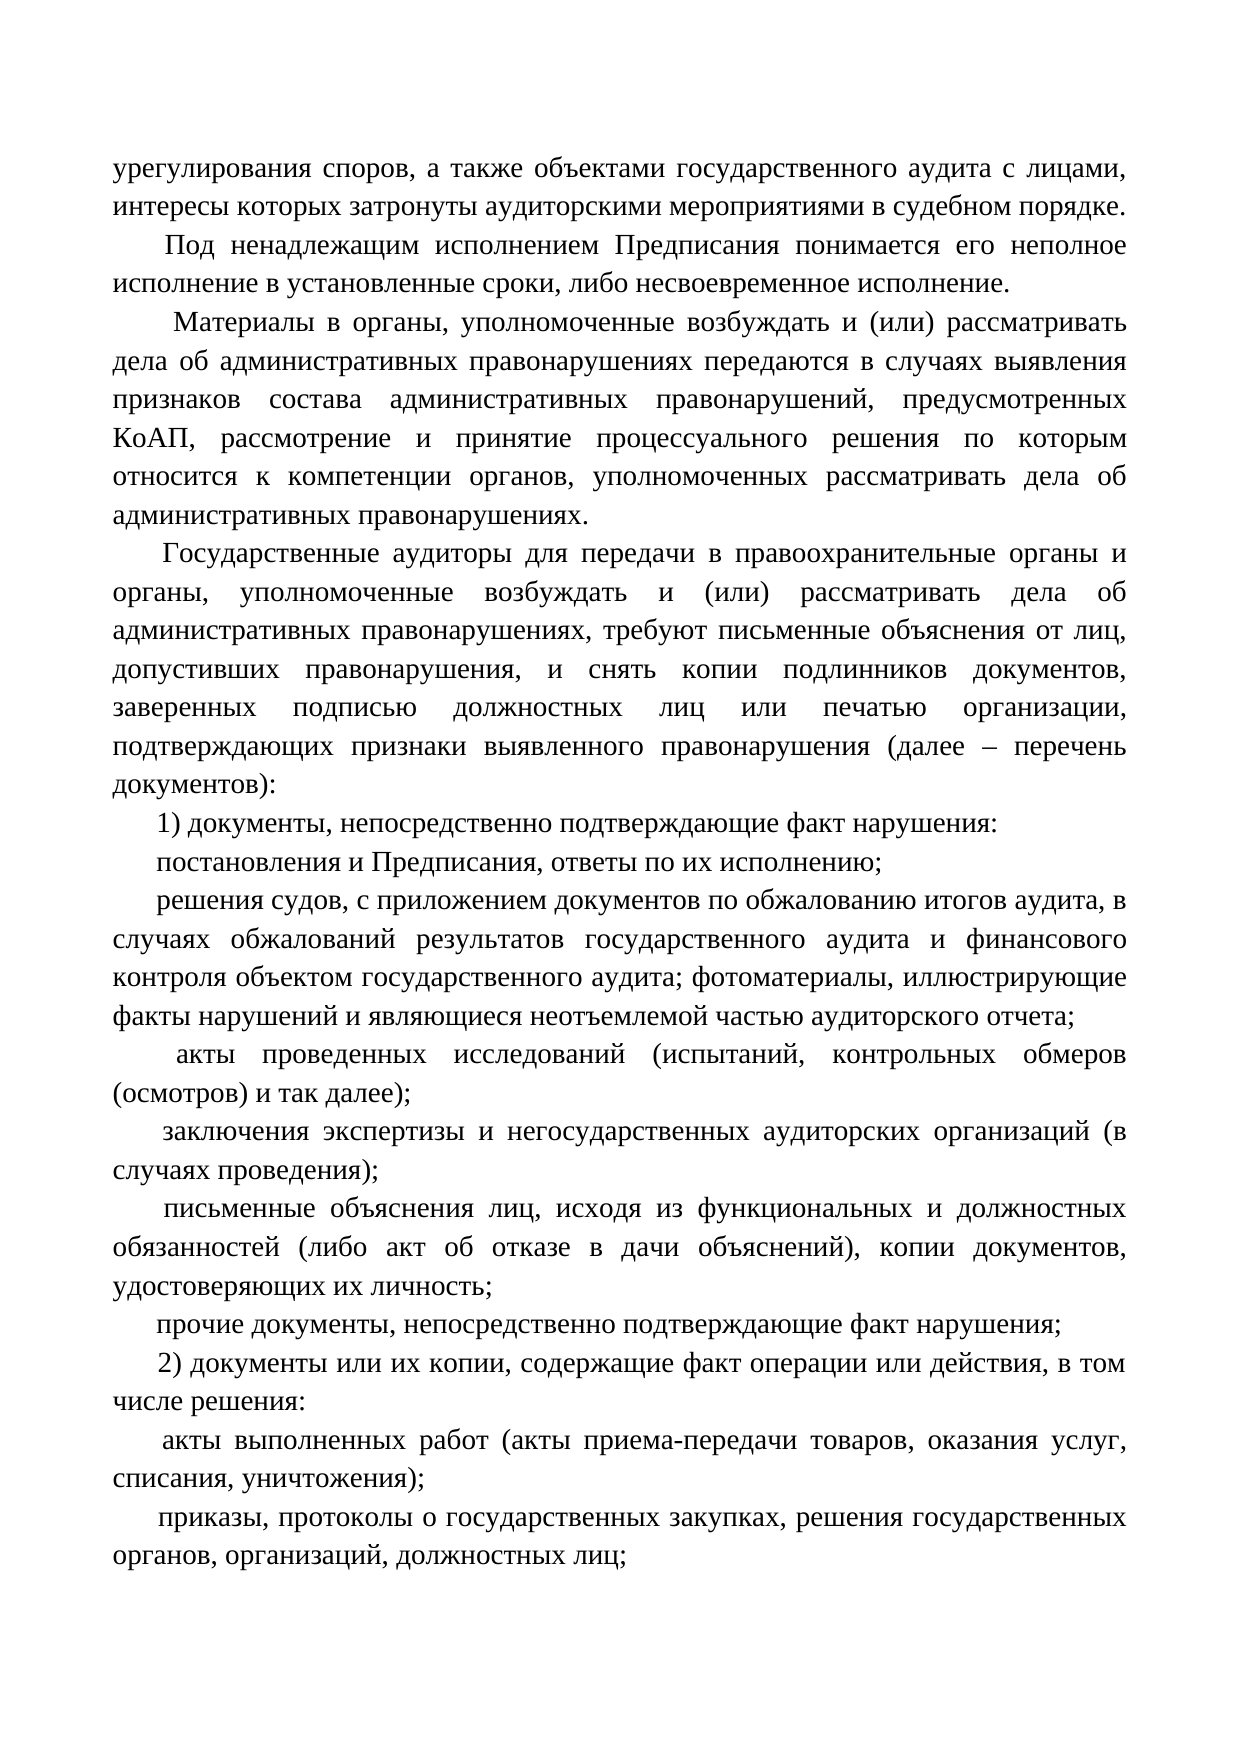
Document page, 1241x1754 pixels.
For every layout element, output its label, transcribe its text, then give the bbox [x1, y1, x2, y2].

text Государственные аудиторы для передачи в правоохранительные органы и органы, уполномоченные возбуждать и (или) рассматривать дела об административных правонарушениях, требуют письменные объяснения от лиц, допустивших правонарушения, и снять копии подлинников документов, заверенных подписью должностных лиц или печатью организации, подтверждающих признаки выявленного правонарушения (далее – перечень документов): [112, 535, 1128, 800]
text акты проведенных исследований (испытаний, контрольных обмеров (осмотров) и так далее); [112, 1036, 1128, 1108]
text решения судов, с приложением документов по обжалованию итогов аудита, в случаях обжалований результатов государственного аудита и финансового контроля объектом государственного аудита; фотоматериалы, иллюстрирующие факты нарушений и являющиеся неотъемлемой частью аудиторского отчета; [112, 882, 1128, 1031]
text письменные объяснения лиц, исходя из функциональных и должностных обязанностей (либо акт об отказе в дачи объяснений), копии документов, удостоверяющих их личность; [112, 1191, 1128, 1301]
text прочие документы, непосредственно подтверждающие факт нарушения; [112, 1306, 1128, 1340]
text 2) документы или их копии, содержащие факт операции или действия, в том числе решения: [112, 1345, 1128, 1417]
text акты выполненных работ (акты приема-передачи товаров, оказания услуг, списания, уничтожения); [112, 1422, 1128, 1494]
text 1) документы, непосредственно подтверждающие факт нарушения: [112, 805, 1128, 839]
text Под ненадлежащим исполнением Предписания понимается его неполное исполнение в установленные сроки, либо несвоевременное исполнение. [112, 227, 1128, 299]
text приказы, протоколы о государственных закупках, решения государственных органов, организаций, должностных лиц; [112, 1499, 1128, 1571]
text Материалы в органы, уполномоченные возбуждать и (или) рассматривать дела об административных правонарушениях передаются в случаях выявления признаков состава административных правонарушений, предусмотренных КоАП, рассмотрение и принятие процессуального решения по которым относится к компетенции органов, уполномоченных рассматривать дела об административных правонарушениях. [112, 304, 1128, 530]
text постановления и Предписания, ответы по их исполнению; [112, 844, 1128, 877]
text заключения экспертизы и негосударственных аудиторских организаций (в случаях проведения); [112, 1113, 1128, 1186]
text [112, 150, 1128, 222]
